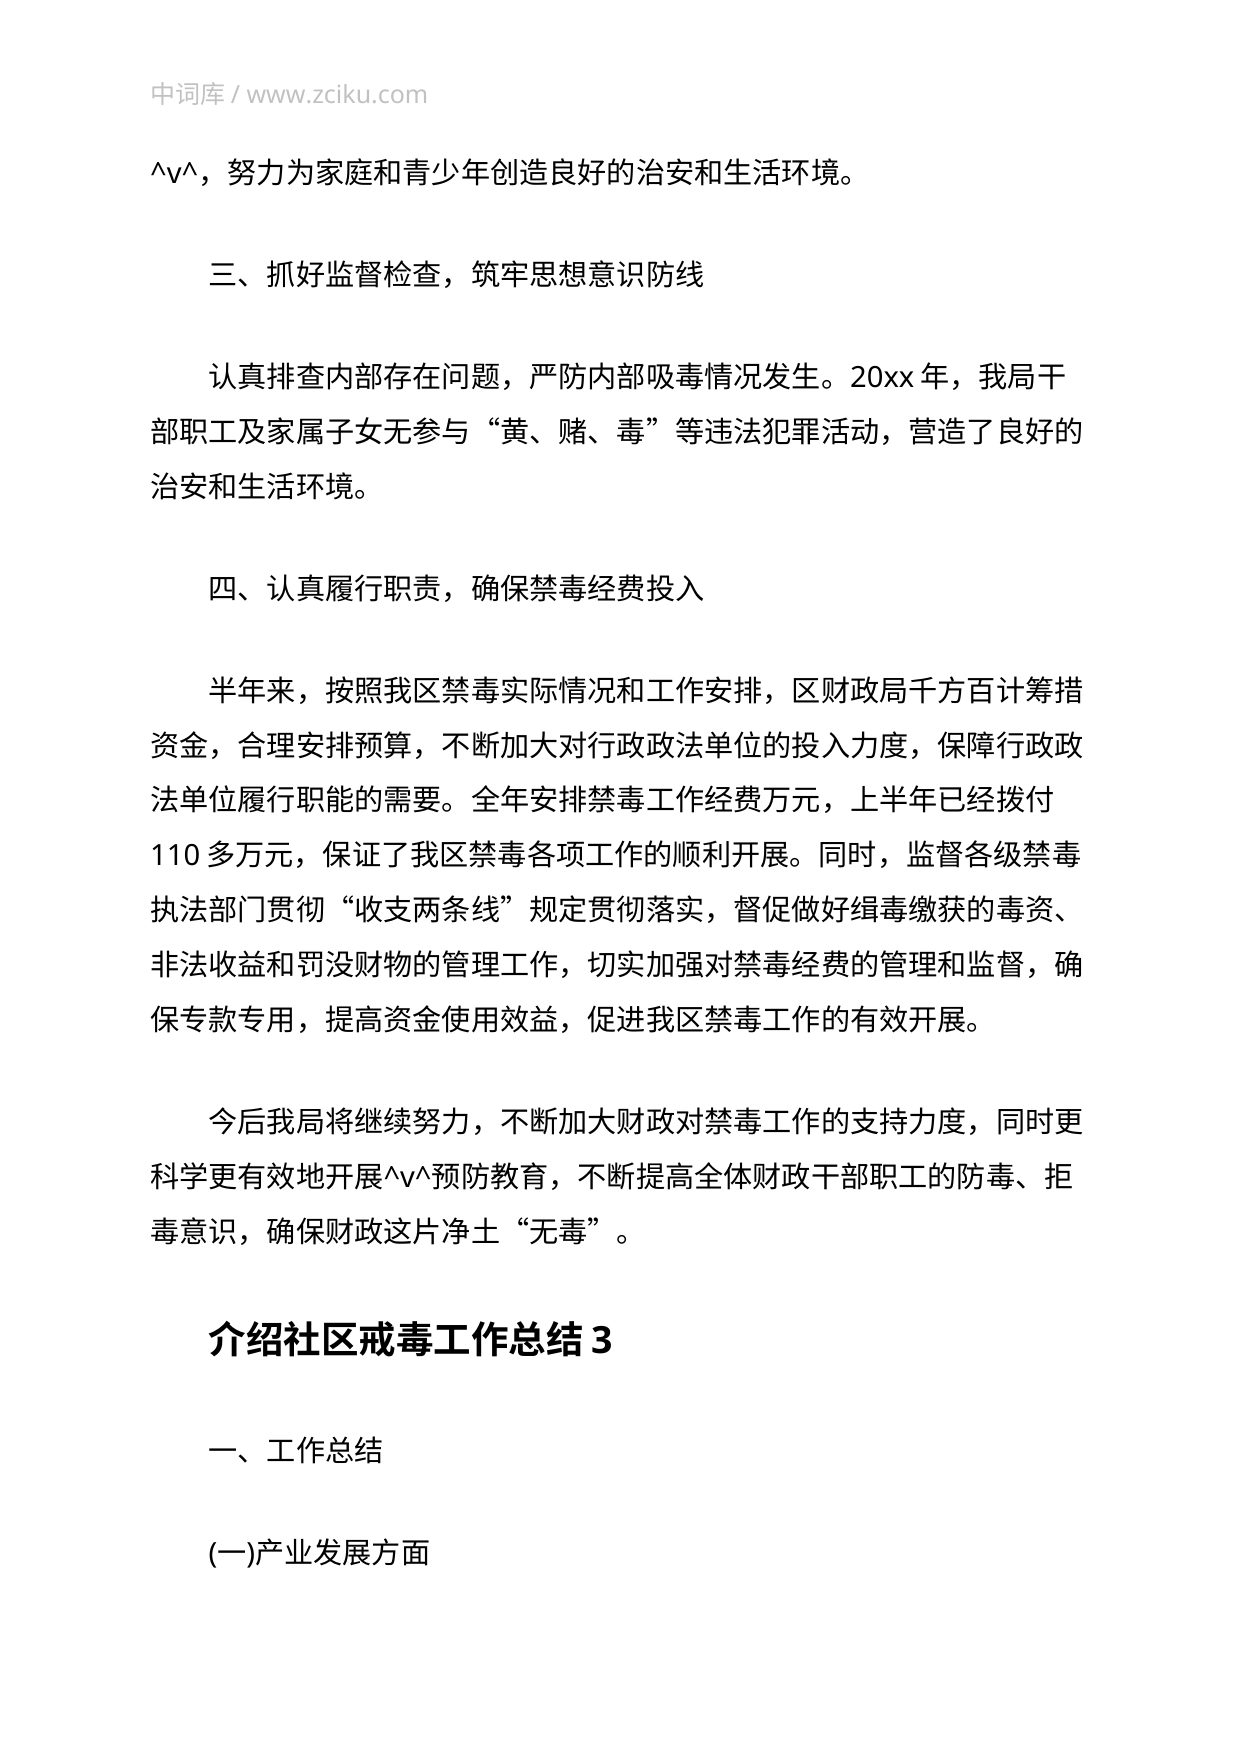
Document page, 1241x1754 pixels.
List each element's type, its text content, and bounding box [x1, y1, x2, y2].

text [150, 150, 1090, 192]
text 介绍社区戒毒工作总结3 [150, 1310, 1090, 1364]
text 今后我局将继续努力，不断加大财政对禁毒工作的支持力度，同时更科学更有效地开展^v^预防教育，不断提高全体财政干部职工的防毒、拒毒意识，确保财政这片净土“无毒”。 [150, 1098, 1090, 1251]
text 三、抓好监督检查，筑牢思想意识防线 [150, 252, 1090, 294]
text (一)产业发展方面 [150, 1529, 1090, 1572]
text 认真排查内部存在问题，严防内部吸毒情况发生。20xx年，我局干部职工及家属子女无参与“黄、赌、毒”等违法犯罪活动，营造了良好的治安和生活环境。 [150, 354, 1090, 506]
text 四、认真履行职责，确保禁毒经费投入 [150, 565, 1090, 608]
text 一、工作总结 [150, 1428, 1090, 1470]
text 半年来，按照我区禁毒实际情况和工作安排，区财政局千方百计筹措资金，合理安排预算，不断加大对行政政法单位的投入力度，保障行政政法单位履行职能的需要。全年安排禁毒工作经费万元，上半年已经拨付110多万元，保证了我区禁毒各项工作的顺利开展。同时，监督各级禁毒执法部门贯彻“收支两条线”规定贯彻落实，督促做好缉毒缴获的毒资、非法收益和罚没财物的管理工作，切实加强对禁毒经费的管理和监督，确保专款专用，提高资金使用效益，促进我区禁毒工作的有效开展。 [150, 667, 1090, 1039]
